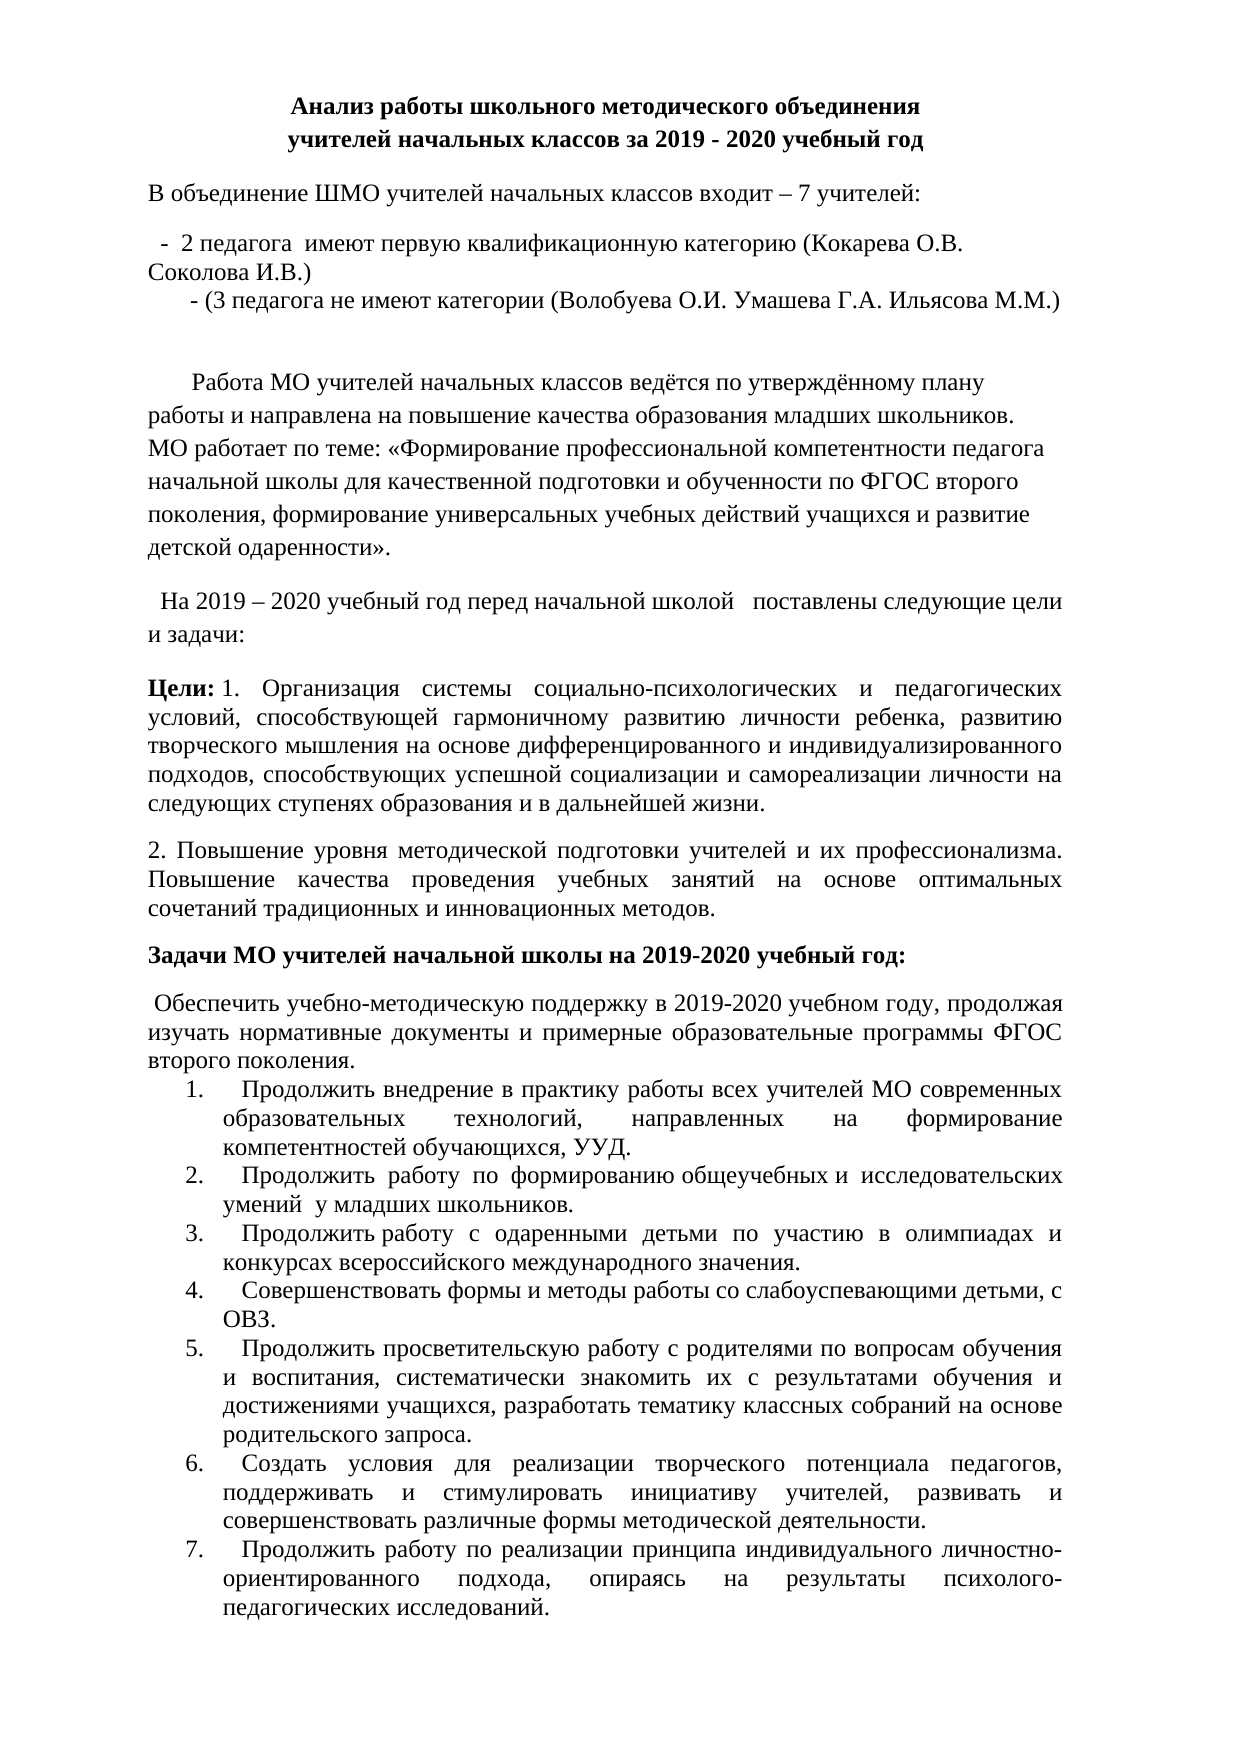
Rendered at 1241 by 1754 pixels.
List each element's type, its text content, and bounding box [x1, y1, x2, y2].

text Анализ работы школьного методического объединения учителей начальных классов за 2019 - 2020 учебный год [148, 59, 1063, 153]
text 6. Создать условия для реализации творческого потенциала педагогов, поддерживать и стимулировать инициативу учителей, развивать и совершенствовать различные формы методической деятельности. [185, 1448, 1063, 1534]
text Задачи МО учителей начальной школы на 2019-2020 учебный год: [148, 940, 1063, 969]
text - (3 педагога не имеют категории (Волобуева О.И. Умашева Г.А. Ильясова М.М.) [190, 285, 1063, 314]
text 2. Повышение уровня методической подготовки учителей и их профессионализма. Повышение качества проведения учебных занятий на основе оптимальных сочетаний традиционных и инновационных методов. [148, 835, 1063, 922]
text Цели: 1. Организация системы социально-психологических и педагогических условий, способствующей гармоничному развитию личности ребенка, развитию творческого мышления на основе дифференцированного и индивидуализированного подходов, способствующих успешной социализации и самореализации личности на следующих ступенях образования и в дальнейшей жизни. [148, 673, 1063, 817]
text 2. Продолжить работу по формированию общеучебных и исследовательских умений у младших школьников. [185, 1160, 1063, 1218]
text 1. Продолжить внедрение в практику работы всех учителей МО современных образовательных технологий, направленных на формирование компетентностей обучающихся, УУД. [185, 1074, 1063, 1160]
text 4. Совершенствовать формы и методы работы со слабоуспевающими детьми, с ОВЗ. [185, 1275, 1063, 1333]
text 3. Продолжить работу с одаренными детьми по участию в олимпиадах и конкурсах всероссийского международного значения. [185, 1218, 1063, 1275]
text - 2 педагога имеют первую квалификационную категорию (Кокарева О.В. Соколова И.В.) [148, 228, 1063, 285]
text Работа МО учителей начальных классов ведётся по утверждённому плану работы и направлена на повышение качества образования младших школьников. МО работает по теме: «Формирование профессиональной компетентности педагога начальной школы для качественной подготовки и обученности по ФГОС второго поколения, формирование универсальных учебных действий учащихся и развитие детской одаренности». [148, 367, 1063, 561]
text Обеспечить учебно-методическую поддержку в 2019-2020 учебном году, продолжая изучать нормативные документы и примерные образовательные программы ФГОС второго поколения. [148, 988, 1063, 1074]
text 7. Продолжить работу по реализации принципа индивидуального личностно-ориентированного подхода, опираясь на результаты психолого-педагогических исследований. [185, 1534, 1063, 1620]
text 5. Продолжить просветительскую работу с родителями по вопросам обучения и воспитания, систематически знакомить их с результатами обучения и достижениями учащихся, разработать тематику классных собраний на основе родительского запроса. [185, 1333, 1063, 1448]
text В объединение ШМО учителей начальных классов входит – 7 учителей: [148, 178, 1063, 207]
text На 2019 – 2020 учебный год перед начальной школой поставлены следующие цели и задачи: [148, 586, 1063, 648]
